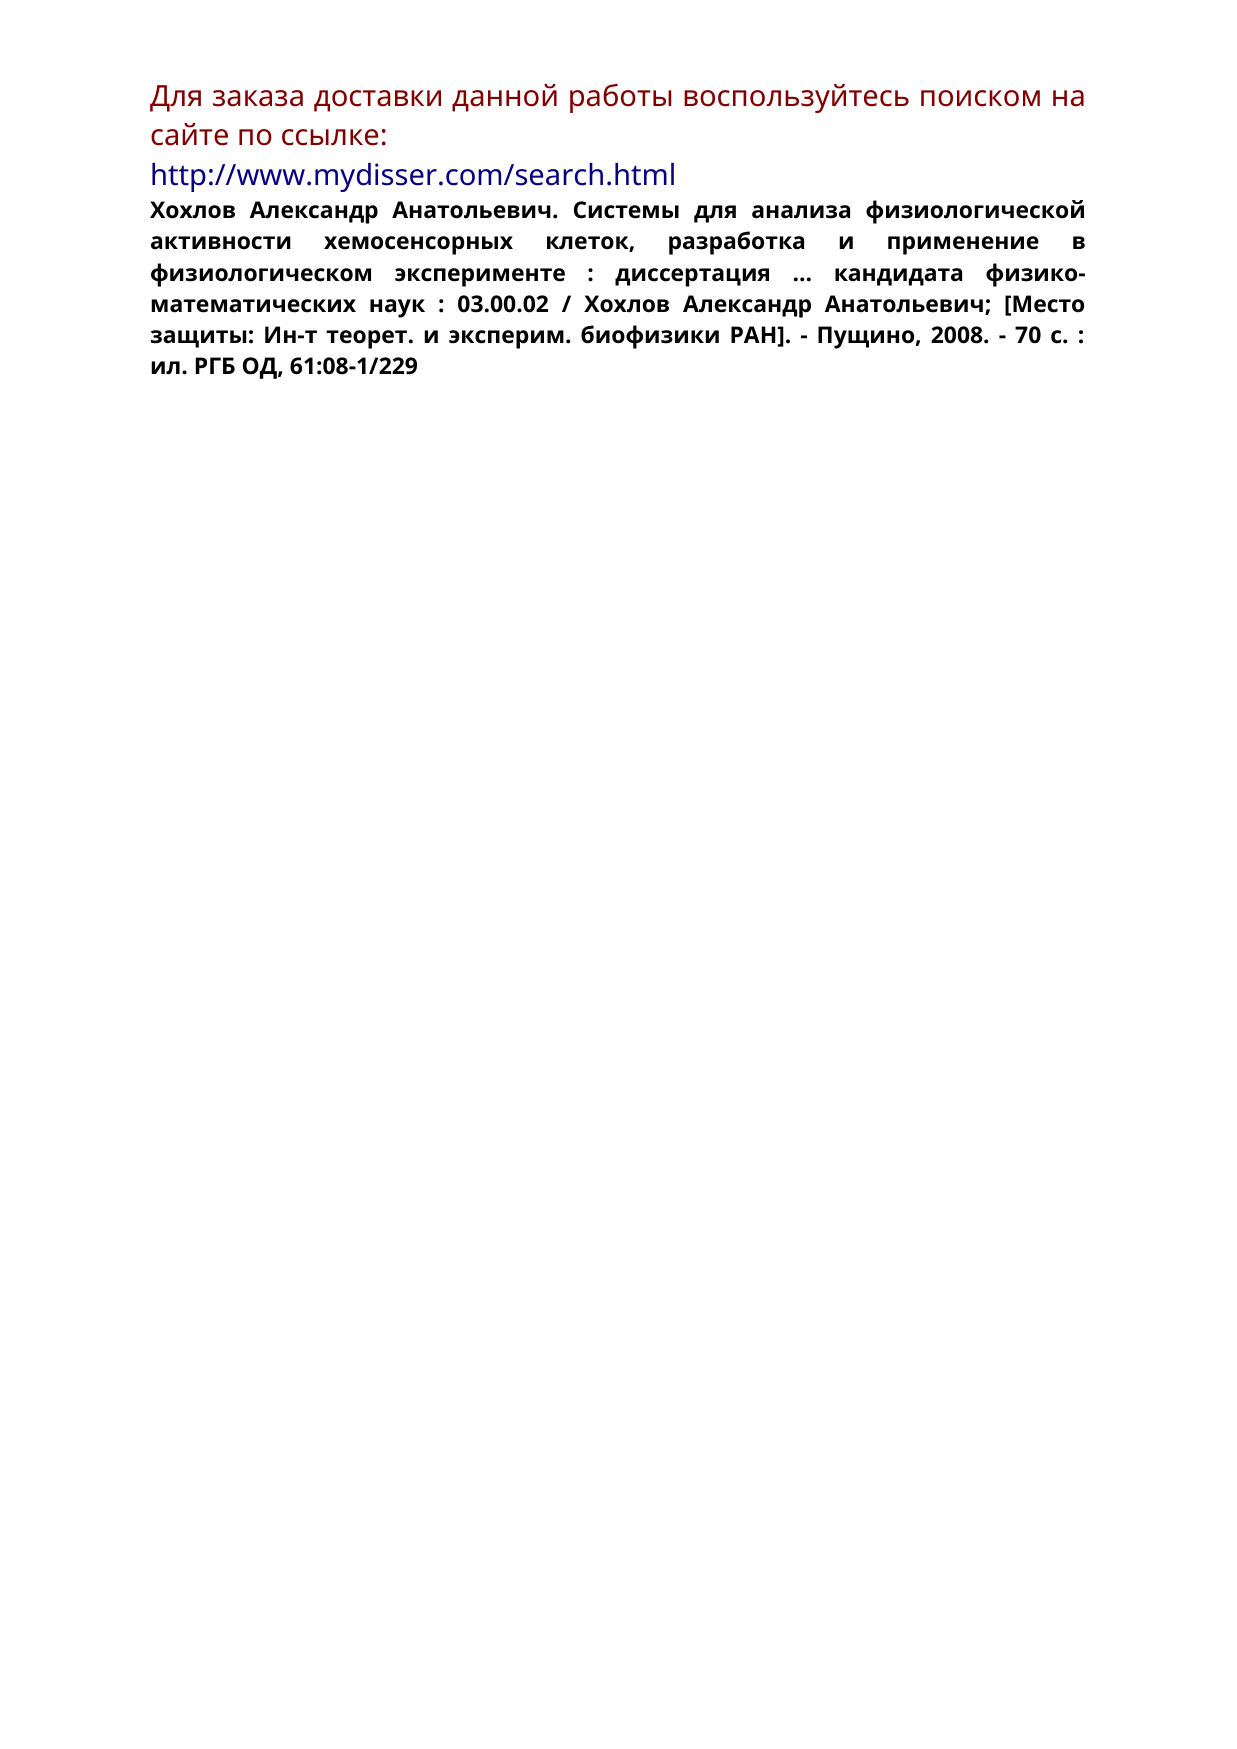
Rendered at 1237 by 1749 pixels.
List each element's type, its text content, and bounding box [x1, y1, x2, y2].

text Хохлов Александр Анатольевич. Системы для анализа физиологической активности хемосенсорных клеток, разработка и применение в физиологическом эксперименте : диссертация ... кандидата физико-математических наук : 03.00.02 / Хохлов Александр Анатольевич; [Место защиты: Ин-т теорет. и эксперим. биофизики РАН]. - Пущино, 2008. - 70 с. : ил. РГБ ОД, 61:08-1/229 [150, 194, 1086, 382]
